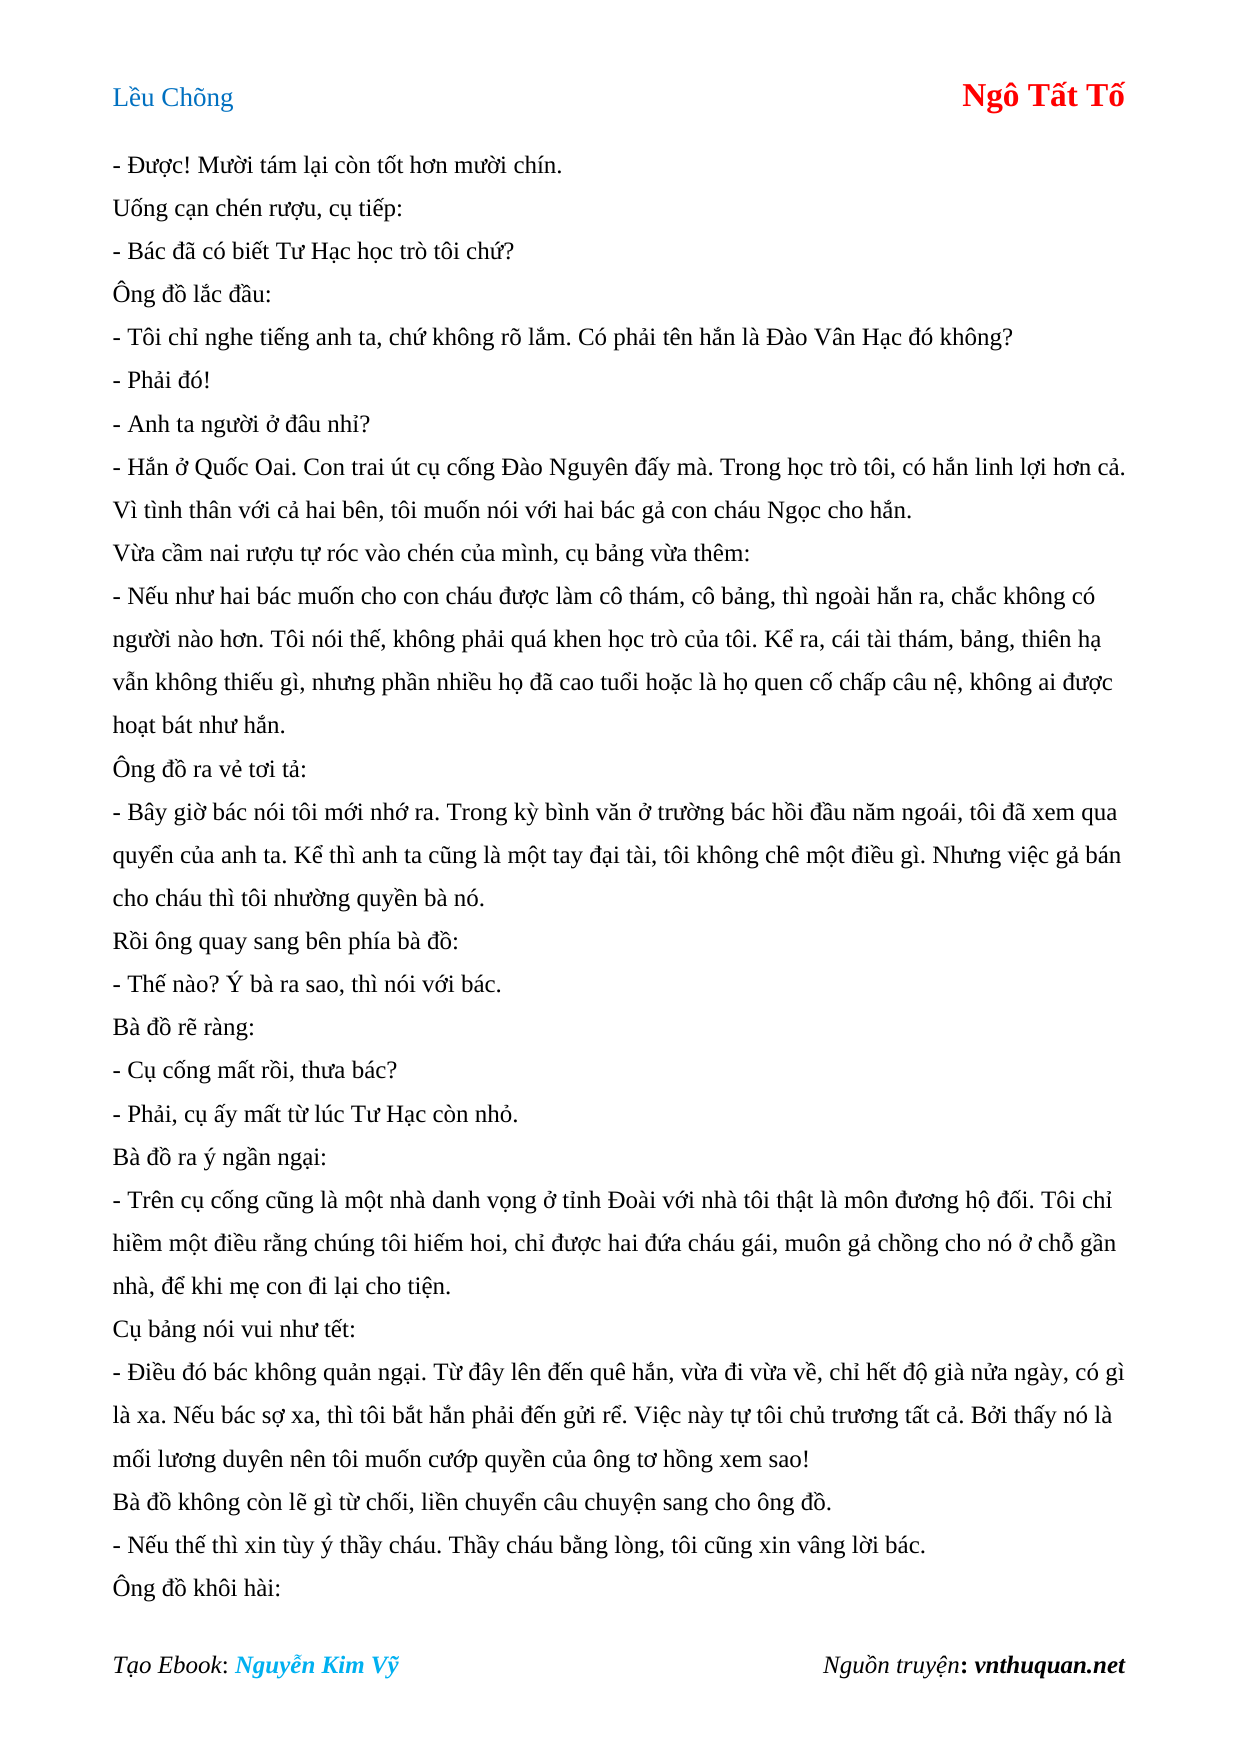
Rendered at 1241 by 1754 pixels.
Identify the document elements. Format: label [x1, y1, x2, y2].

text [112, 150, 1128, 1602]
